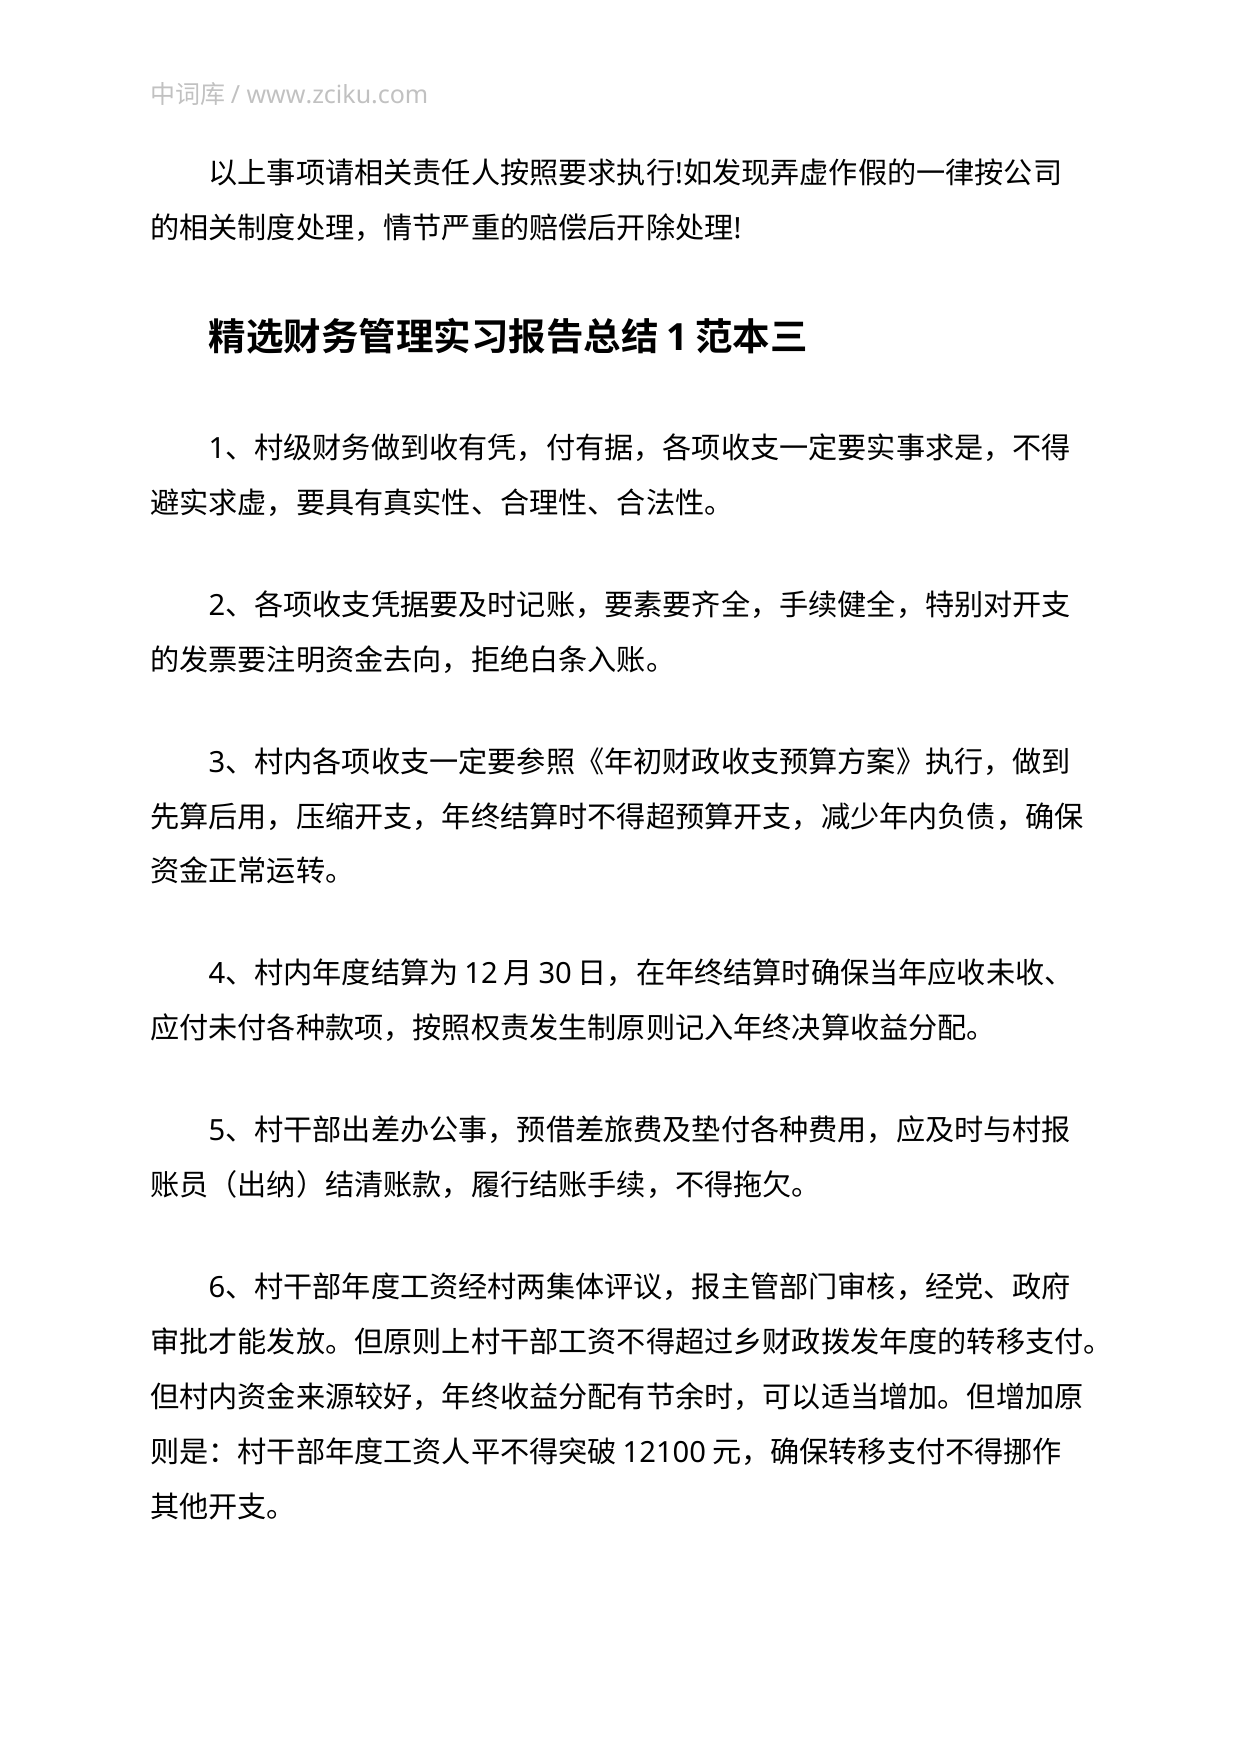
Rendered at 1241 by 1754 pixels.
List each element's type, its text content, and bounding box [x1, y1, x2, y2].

text 6、村干部年度工资经村两集体评议，报主管部门审核，经党、政府审批才能发放。但原则上村干部工资不得超过乡财政拨发年度的转移支付。但村内资金来源较好，年终收益分配有节余时，可以适当增加。但增加原则是：村干部年度工资人平不得突破12100元，确保转移支付不得挪作其他开支。 [150, 1263, 1090, 1525]
text 以上事项请相关责任人按照要求执行!如发现弄虚作假的一律按公司的相关制度处理，情节严重的赔偿后开除处理! [150, 150, 1090, 247]
text 5、村干部出差办公事，预借差旅费及垫付各种费用，应及时与村报账员（出纳）结清账款，履行结账手续，不得拖欠。 [150, 1107, 1090, 1204]
text 3、村内各项收支一定要参照《年初财政收支预算方案》执行，做到先算后用，压缩开支，年终结算时不得超预算开支，减少年内负债，确保资金正常运转。 [150, 738, 1090, 890]
text 2、各项收支凭据要及时记账，要素要齐全，手续健全，特别对开支的发票要注明资金去向，拒绝白条入账。 [150, 581, 1090, 679]
text 精选财务管理实习报告总结1范本三 [150, 307, 1090, 361]
text 1、村级财务做到收有凭，付有据，各项收支一定要实事求是，不得避实求虚，要具有真实性、合理性、合法性。 [150, 424, 1090, 522]
text 4、村内年度结算为12月30日，在年终结算时确保当年应收未收、应付未付各种款项，按照权责发生制原则记入年终决算收益分配。 [150, 950, 1090, 1047]
